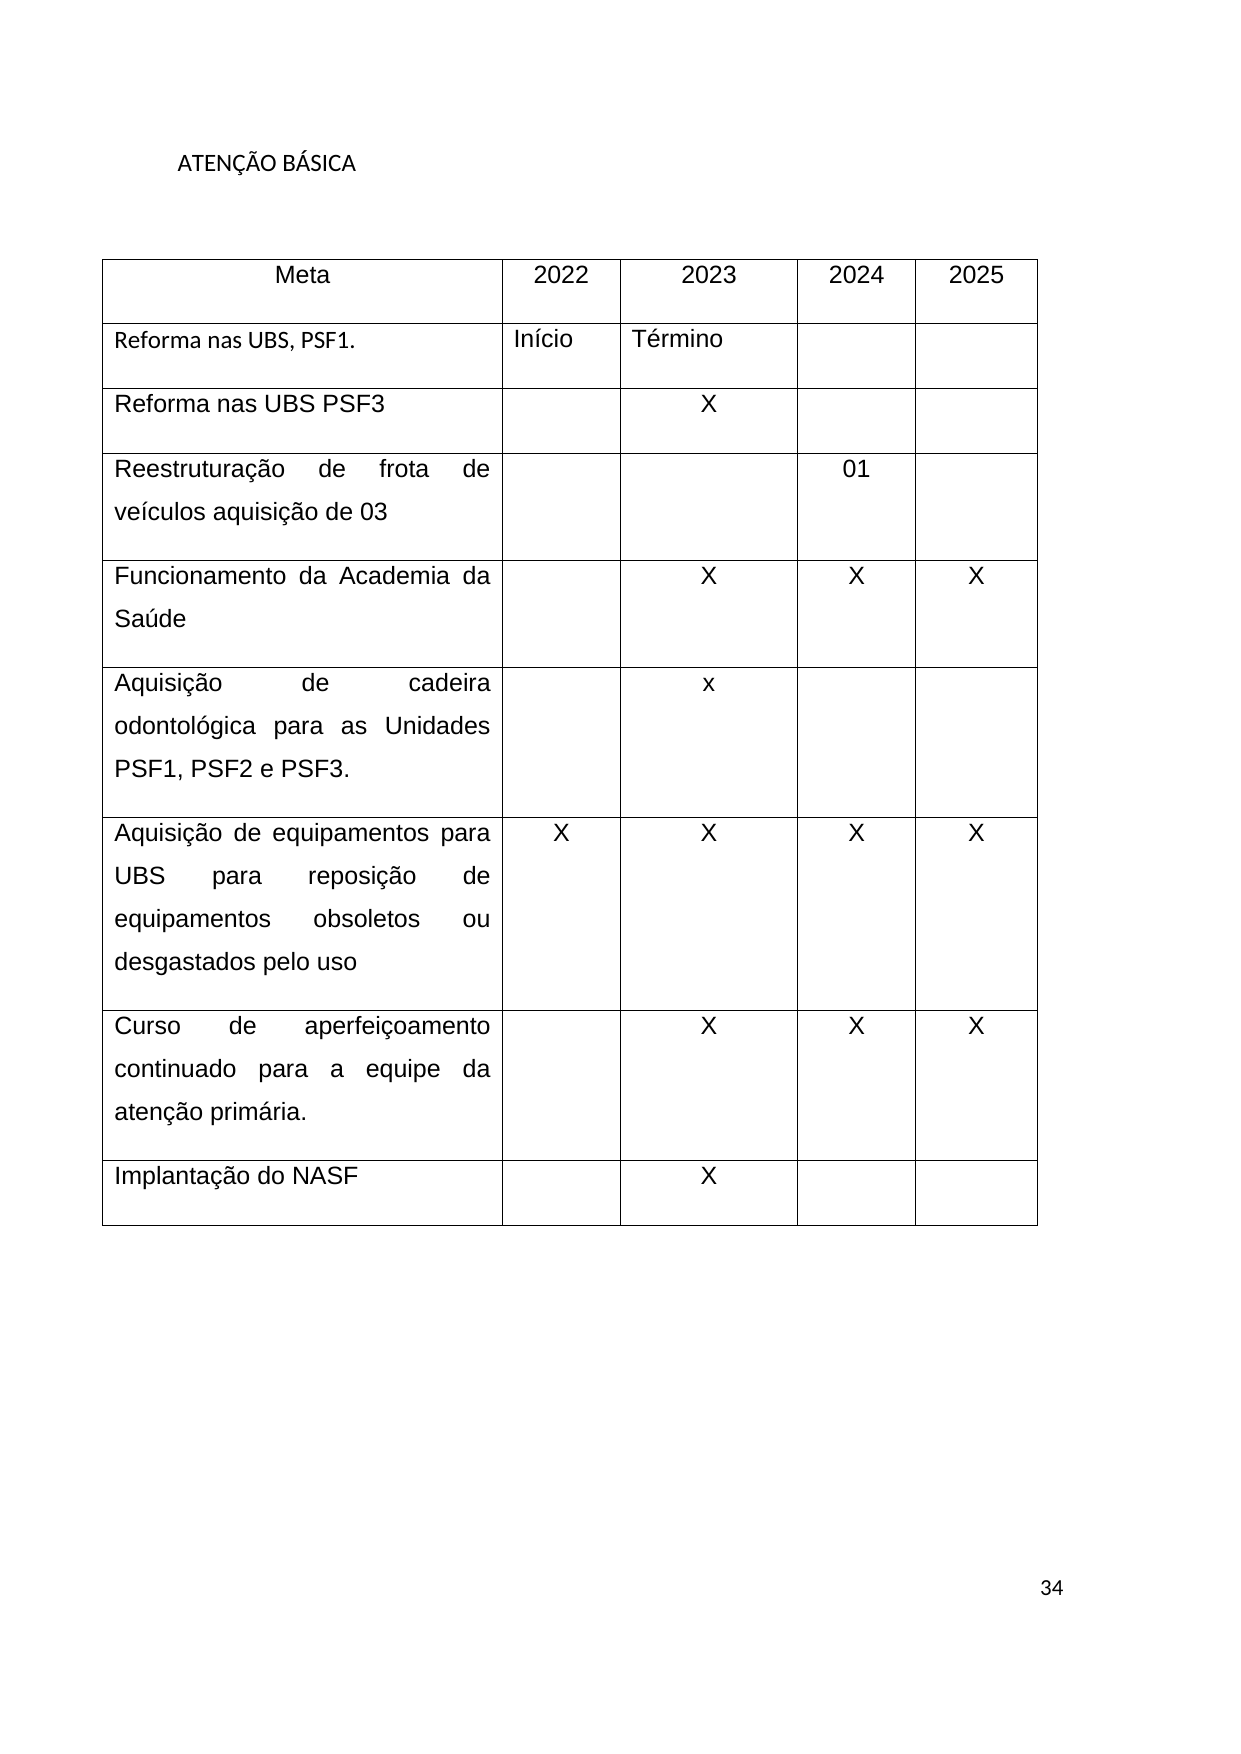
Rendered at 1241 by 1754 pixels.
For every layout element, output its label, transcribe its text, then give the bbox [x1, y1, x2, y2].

table_cell X [916, 818, 1037, 1010]
table_cell [503, 389, 620, 453]
table_cell X [798, 1011, 915, 1160]
table_cell [503, 561, 620, 667]
table_cell [503, 454, 620, 560]
table_cell [503, 668, 620, 817]
table_cell Implantação do NASF [103, 1161, 502, 1224]
table_cell Reforma nas UBS, PSF1. [103, 324, 502, 388]
table_header 2024 [798, 260, 915, 323]
table_cell [916, 1161, 1037, 1224]
table_cell [503, 1011, 620, 1160]
table_cell X [621, 1161, 797, 1224]
table_cell [621, 454, 797, 560]
table_cell Aquisição de cadeira odontológica para as Unidades PSF1, PSF2 e PSF3. [103, 668, 502, 817]
table_cell 01 [798, 454, 915, 560]
table_cell X [798, 818, 915, 1010]
table_cell X [503, 818, 620, 1010]
table_cell X [798, 561, 915, 667]
table_cell X [621, 818, 797, 1010]
table_cell X [621, 1011, 797, 1160]
table_cell X [621, 389, 797, 453]
table_cell [916, 324, 1037, 388]
table_header 2023 [621, 260, 797, 323]
table_cell Reestruturação de frota de veículos aquisição de 03 [103, 454, 502, 560]
table_cell [916, 668, 1037, 817]
table_cell Término [621, 324, 797, 388]
table_cell [798, 389, 915, 453]
table_cell Aquisição de equipamentos para UBS para reposição de equipamentos obsoletos ou desgastados pelo uso [103, 818, 502, 1010]
table_cell [798, 1161, 915, 1224]
table_cell [798, 668, 915, 817]
table_cell x [621, 668, 797, 817]
table_header 2022 [503, 260, 620, 323]
table_cell Curso de aperfeiçoamento continuado para a equipe da atenção primária. [103, 1011, 502, 1160]
table_cell X [916, 561, 1037, 667]
table_cell [798, 324, 915, 388]
table_cell X [916, 1011, 1037, 1160]
table_cell [916, 389, 1037, 453]
text ATENÇÃO BÁSICA [177, 148, 1063, 178]
table_cell Reforma nas UBS PSF3 [103, 389, 502, 453]
table_header 2025 [916, 260, 1037, 323]
table_cell [503, 1161, 620, 1224]
table_cell X [621, 561, 797, 667]
table_cell [916, 454, 1037, 560]
table_cell Funcionamento da Academia da Saúde [103, 561, 502, 667]
table_cell Início [503, 324, 620, 388]
table_header Meta [103, 260, 502, 323]
